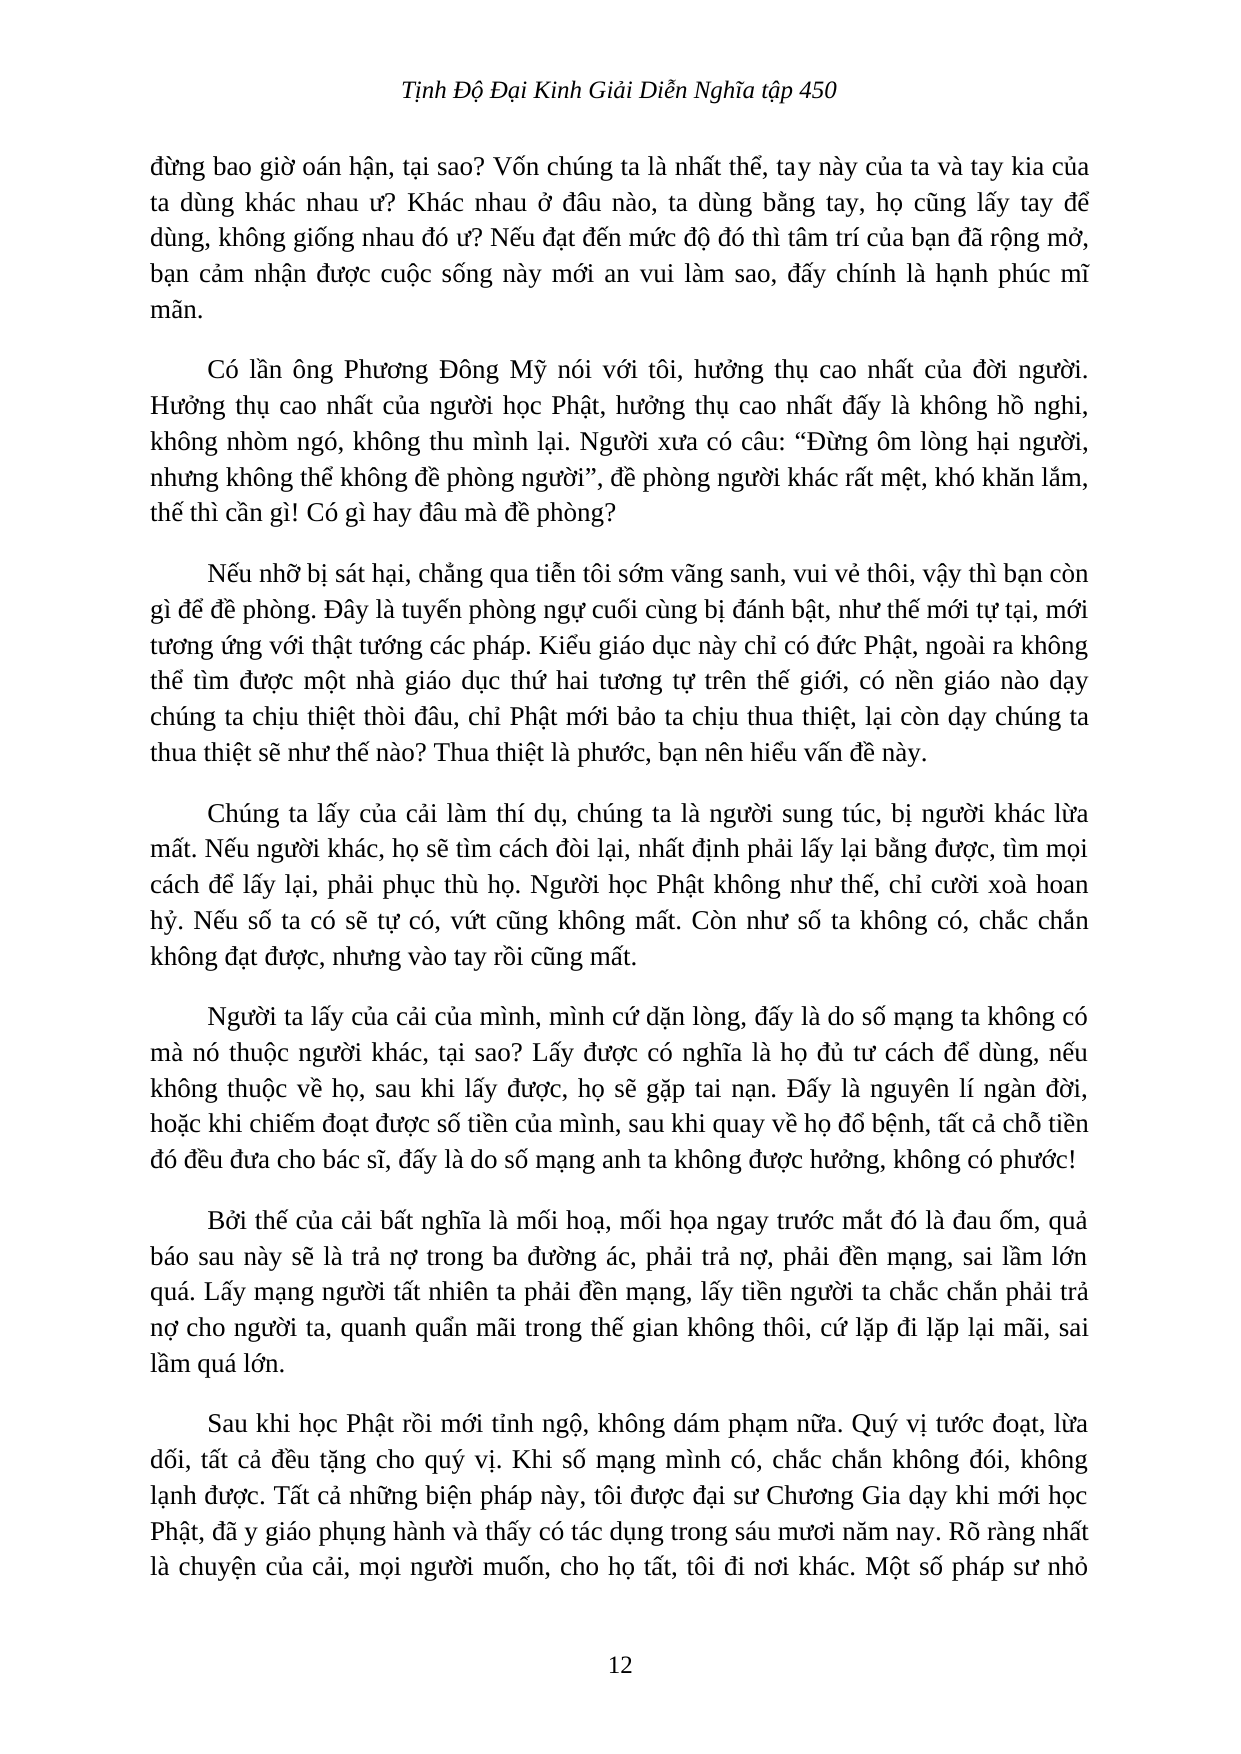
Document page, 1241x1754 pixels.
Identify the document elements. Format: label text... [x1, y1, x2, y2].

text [150, 150, 1090, 324]
text Nếu nhỡ bị sát hại, chẳng qua tiễn tôi sớm vãng sanh, vui vẻ thôi, vậy thì bạn còn gì để đề phòng. Đây là tuyến phòng ngự cuối cùng bị đánh bật, như thế mới tự tại, mới tương ứng với thật tướng các pháp. Kiểu giáo dục này chỉ có đức Phật, ngoài ra không thể tìm được một nhà giáo dục thứ hai tương tự trên thế giới, có nền giáo nào dạy chúng ta chịu thiệt thòi đâu, chỉ Phật mới bảo ta chịu thua thiệt, lại còn dạy chúng ta thua thiệt sẽ như thế nào? Thua thiệt là phước, bạn nên hiểu vấn đề này. [150, 557, 1090, 767]
text Có lần ông Phương Đông Mỹ nói với tôi, hưởng thụ cao nhất của đời người. Hưởng thụ cao nhất của người học Phật, hưởng thụ cao nhất đấy là không hồ nghi, không nhòm ngó, không thu mình lại. Người xưa có câu: “Đừng ôm lòng hại người, nhưng không thể không đề phòng người”, đề phòng người khác rất mệt, khó khăn lắm, thế thì cần gì! Có gì hay đâu mà đề phòng? [150, 354, 1090, 528]
text Chúng ta lấy của cải làm thí dụ, chúng ta là người sung túc, bị người khác lừa mất. Nếu người khác, họ sẽ tìm cách đòi lại, nhất định phải lấy lại bằng được, tìm mọi cách để lấy lại, phải phục thù họ. Người học Phật không như thế, chỉ cười xoà hoan hỷ. Nếu số ta có sẽ tự có, vứt cũng không mất. Còn như số ta không có, chắc chắn không đạt được, nhưng vào tay rồi cũng mất. [150, 797, 1090, 971]
text Người ta lấy của cải của mình, mình cứ dặn lòng, đấy là do số mạng ta không có mà nó thuộc người khác, tại sao? Lấy được có nghĩa là họ đủ tư cách để dùng, nếu không thuộc về họ, sau khi lấy được, họ sẽ gặp tai nạn. Đấy là nguyên lí ngàn đời, hoặc khi chiếm đoạt được số tiền của mình, sau khi quay về họ đổ bệnh, tất cả chỗ tiền đó đều đưa cho bác sĩ, đấy là do số mạng anh ta không được hưởng, không có phước! [150, 1000, 1090, 1174]
text Bởi thế của cải bất nghĩa là mối hoạ, mối họa ngay trước mắt đó là đau ốm, quả báo sau này sẽ là trả nợ trong ba đường ác, phải trả nợ, phải đền mạng, sai lầm lớn quá. Lấy mạng người tất nhiên ta phải đền mạng, lấy tiền người ta chắc chắn phải trả nợ cho người ta, quanh quẩn mãi trong thế gian không thôi, cứ lặp đi lặp lại mãi, sai lầm quá lớn. [150, 1204, 1090, 1378]
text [150, 1408, 1090, 1582]
